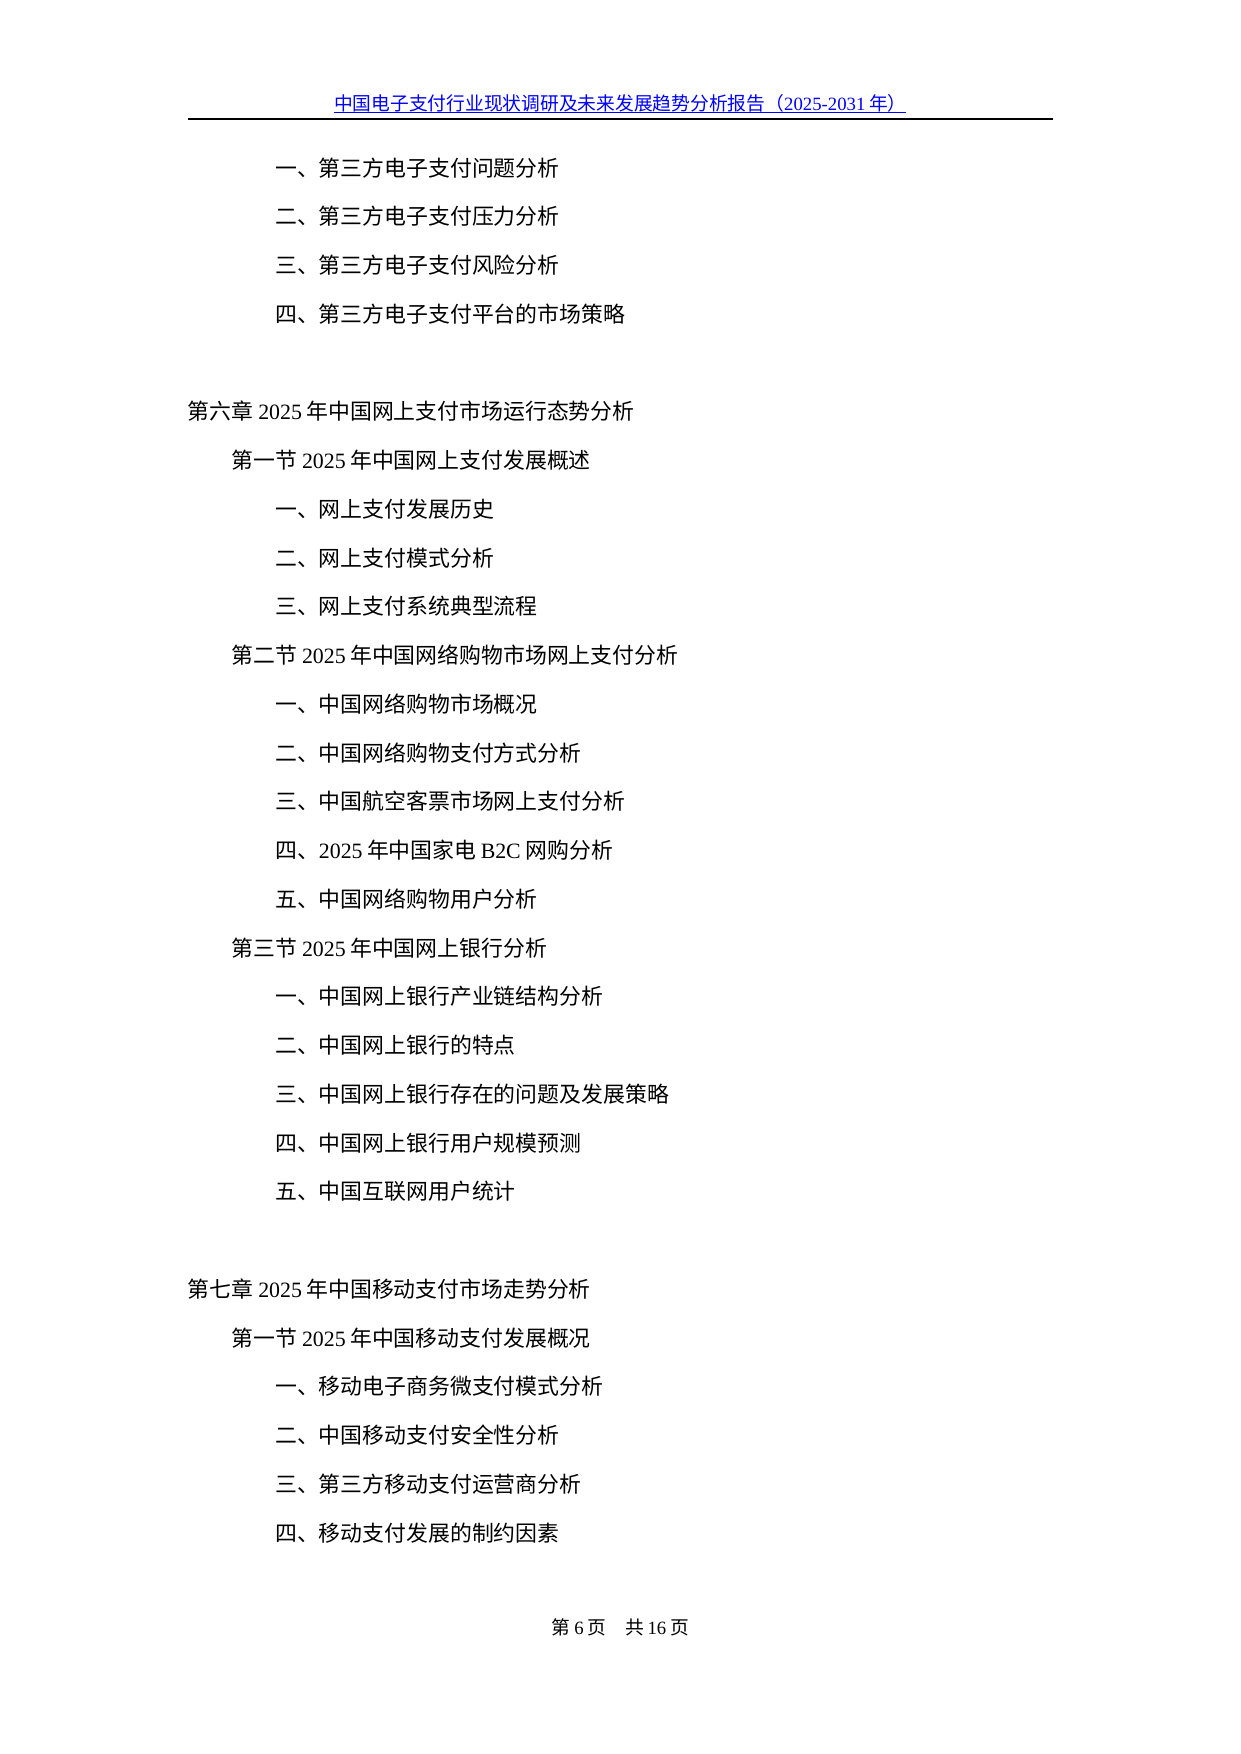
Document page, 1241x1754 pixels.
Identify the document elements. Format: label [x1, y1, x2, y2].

text [187, 150, 1053, 1548]
